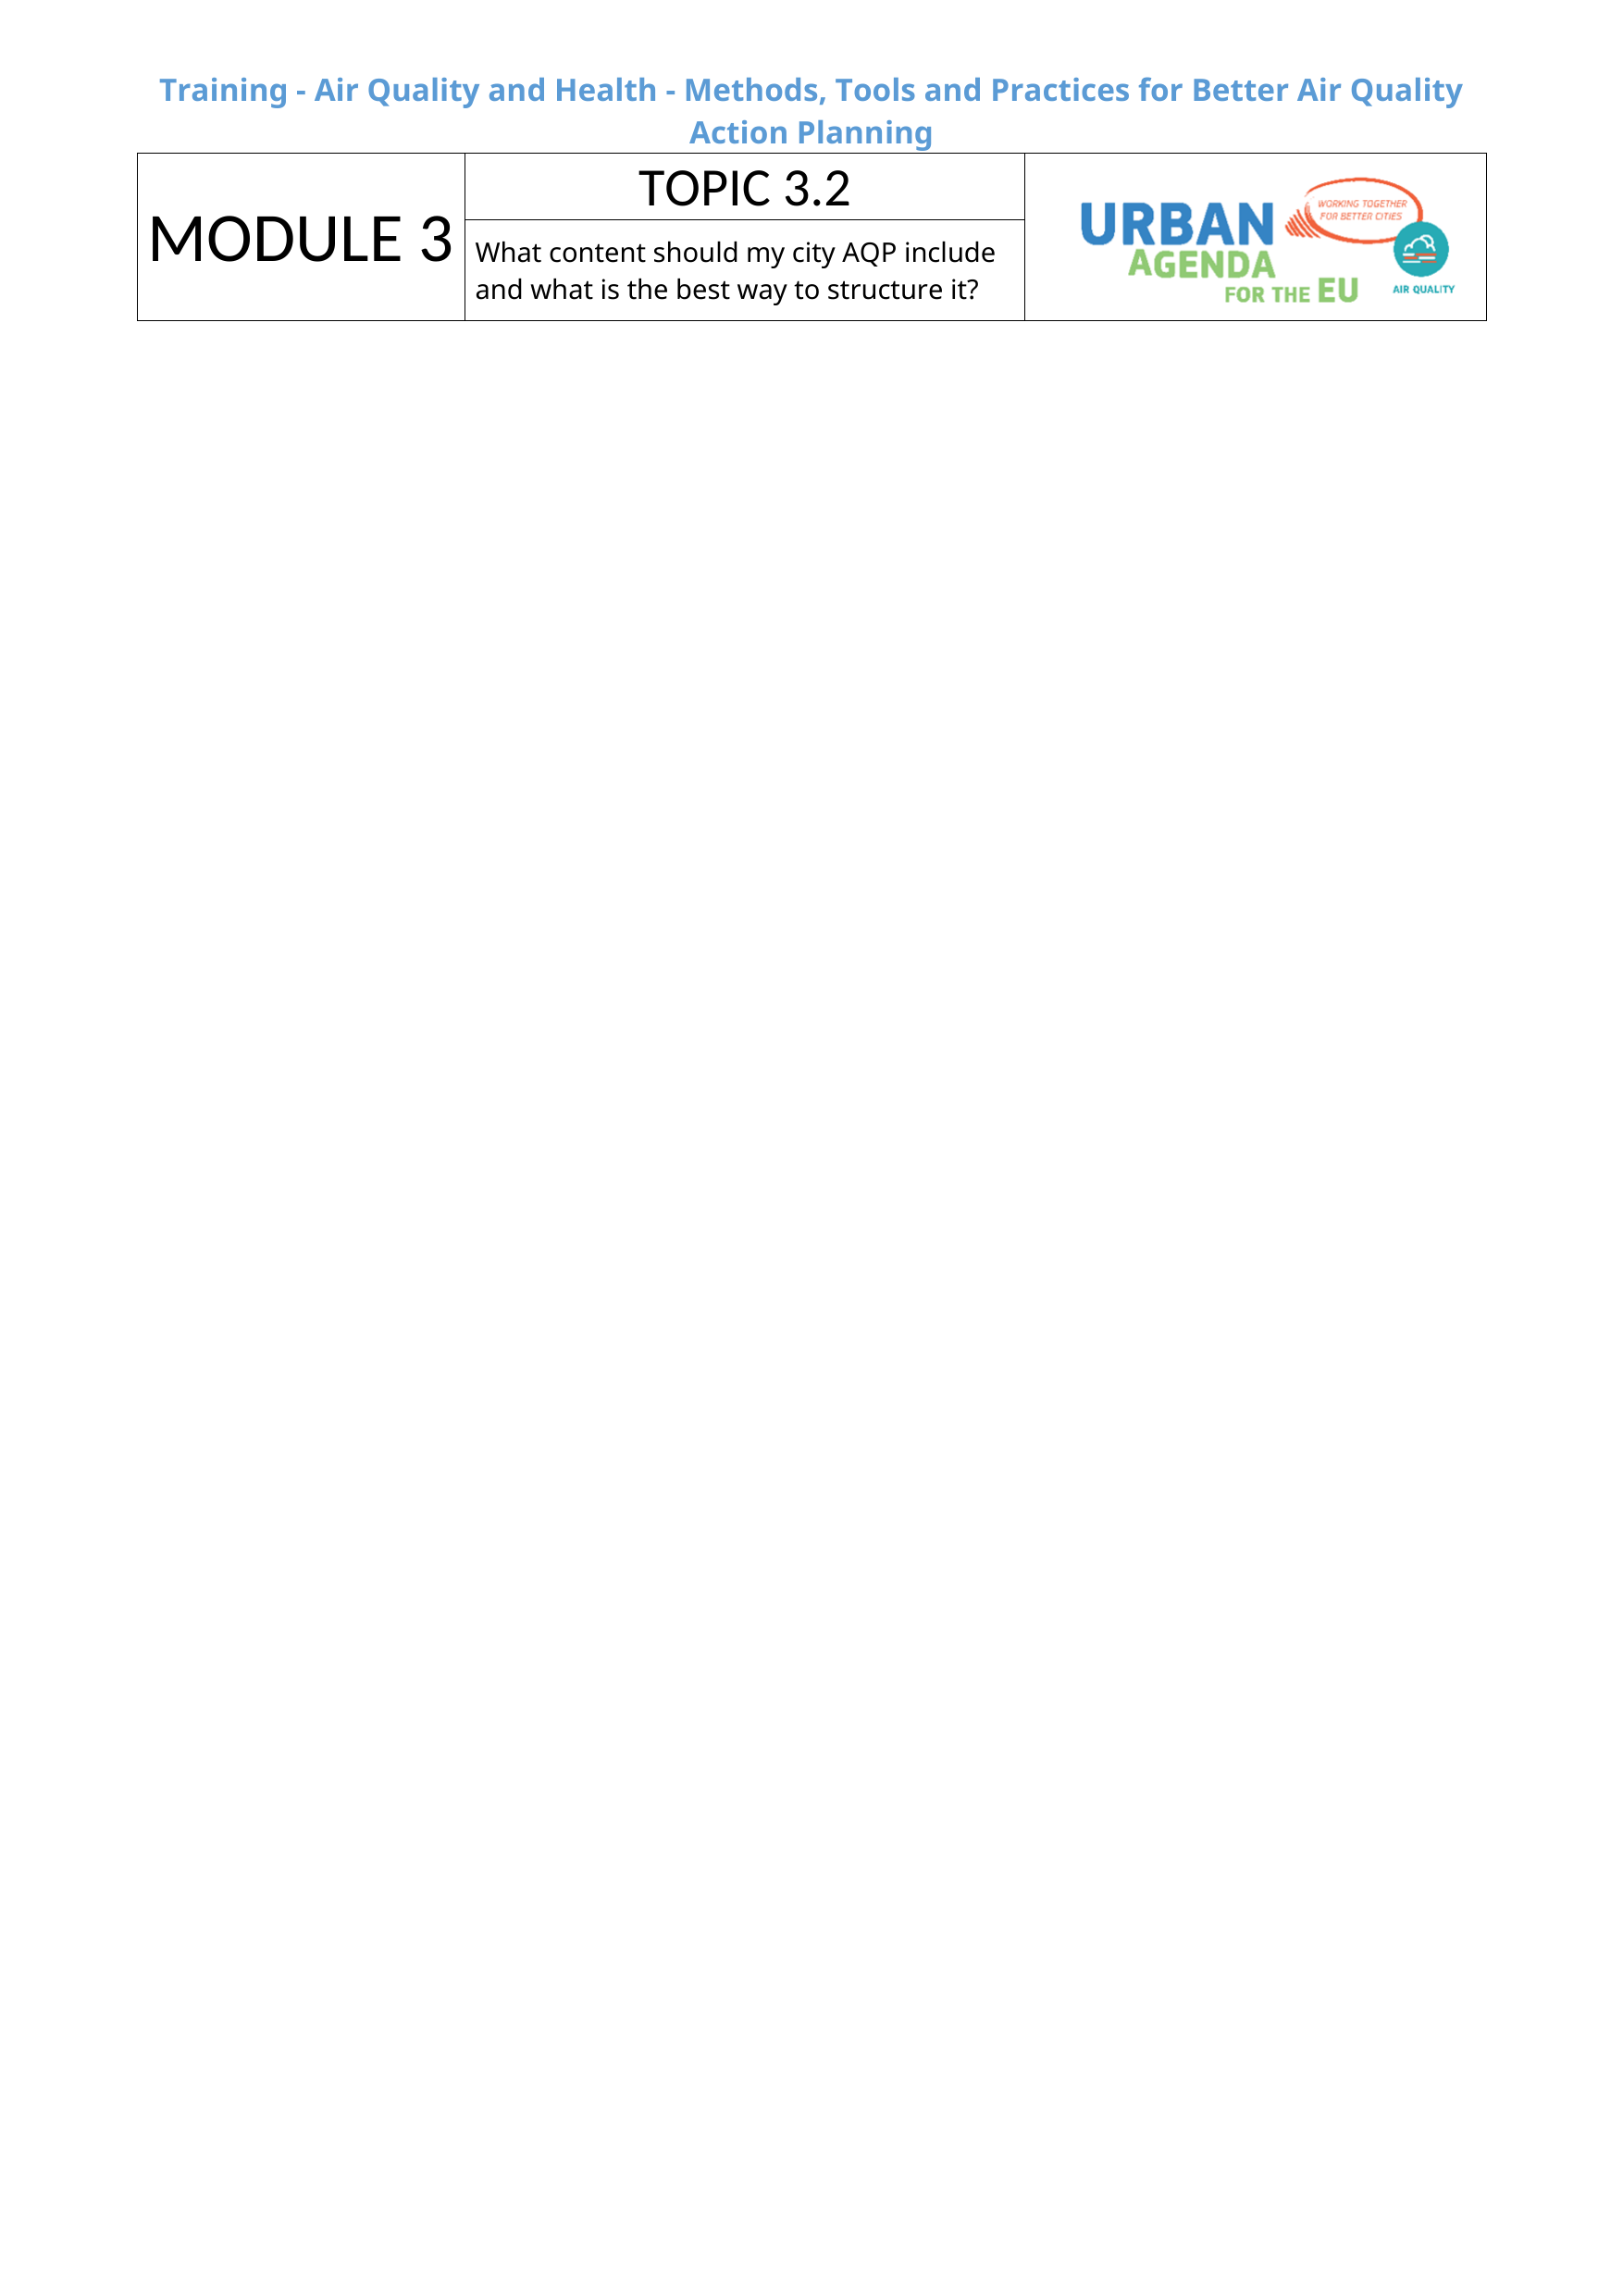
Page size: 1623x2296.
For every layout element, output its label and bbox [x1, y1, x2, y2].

picture [1035, 157, 1486, 316]
